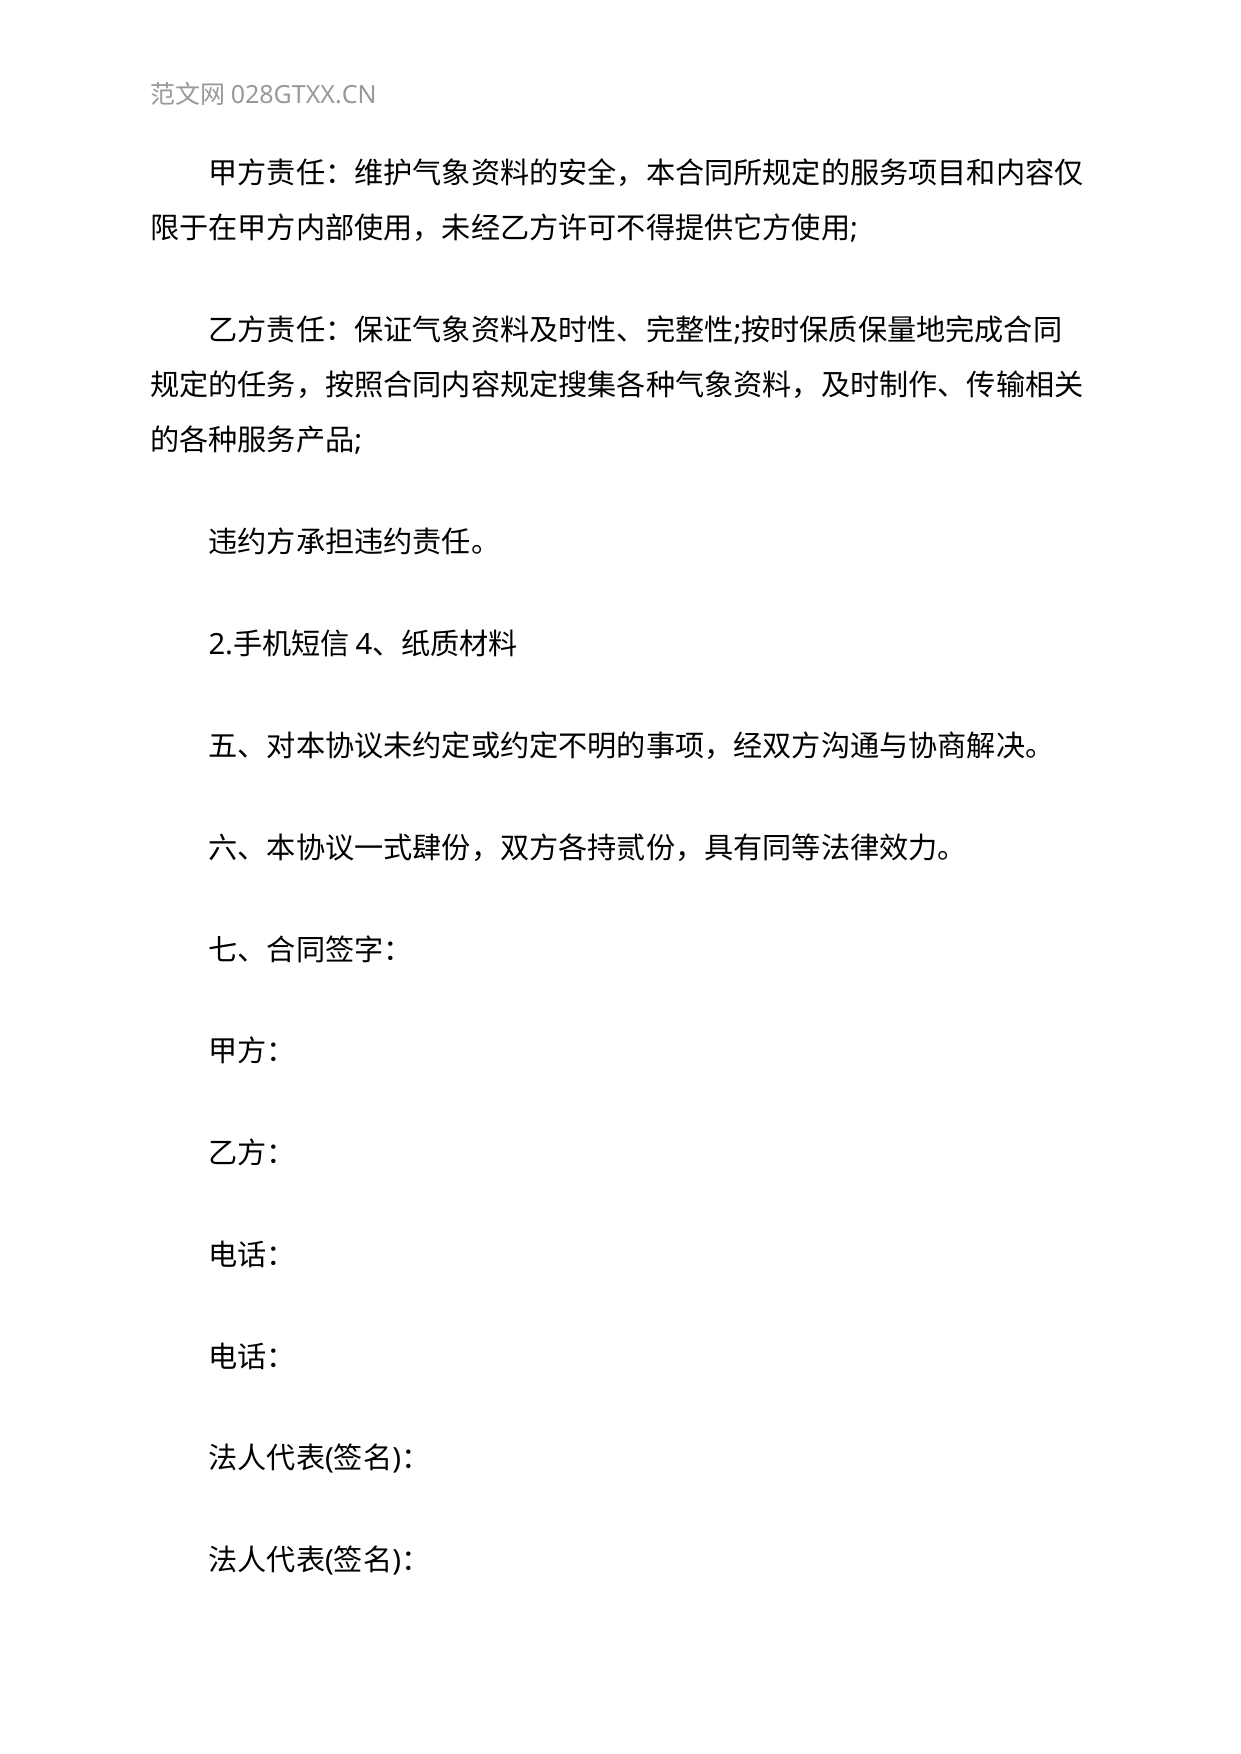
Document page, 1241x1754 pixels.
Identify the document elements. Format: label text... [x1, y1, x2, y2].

text 法人代表(签名)： [150, 1435, 1090, 1477]
text 法人代表(签名)： [150, 1537, 1090, 1579]
text 乙方： [150, 1129, 1090, 1172]
text 六、本协议一式肆份，双方各持贰份，具有同等法律效力。 [150, 824, 1090, 867]
text 七、合同签字： [150, 926, 1090, 968]
text 违约方承担违约责任。 [150, 519, 1090, 561]
text 五、对本协议未约定或约定不明的事项，经双方沟通与协商解决。 [150, 722, 1090, 765]
text 2.手机短信4、纸质材料 [150, 621, 1090, 663]
text 电话： [150, 1333, 1090, 1375]
text 甲方责任：维护气象资料的安全，本合同所规定的服务项目和内容仅限于在甲方内部使用，未经乙方许可不得提供它方使用; [150, 150, 1090, 247]
text 甲方： [150, 1028, 1090, 1070]
text 电话： [150, 1231, 1090, 1274]
text 乙方责任：保证气象资料及时性、完整性;按时保质保量地完成合同规定的任务，按照合同内容规定搜集各种气象资料，及时制作、传输相关的各种服务产品; [150, 307, 1090, 459]
